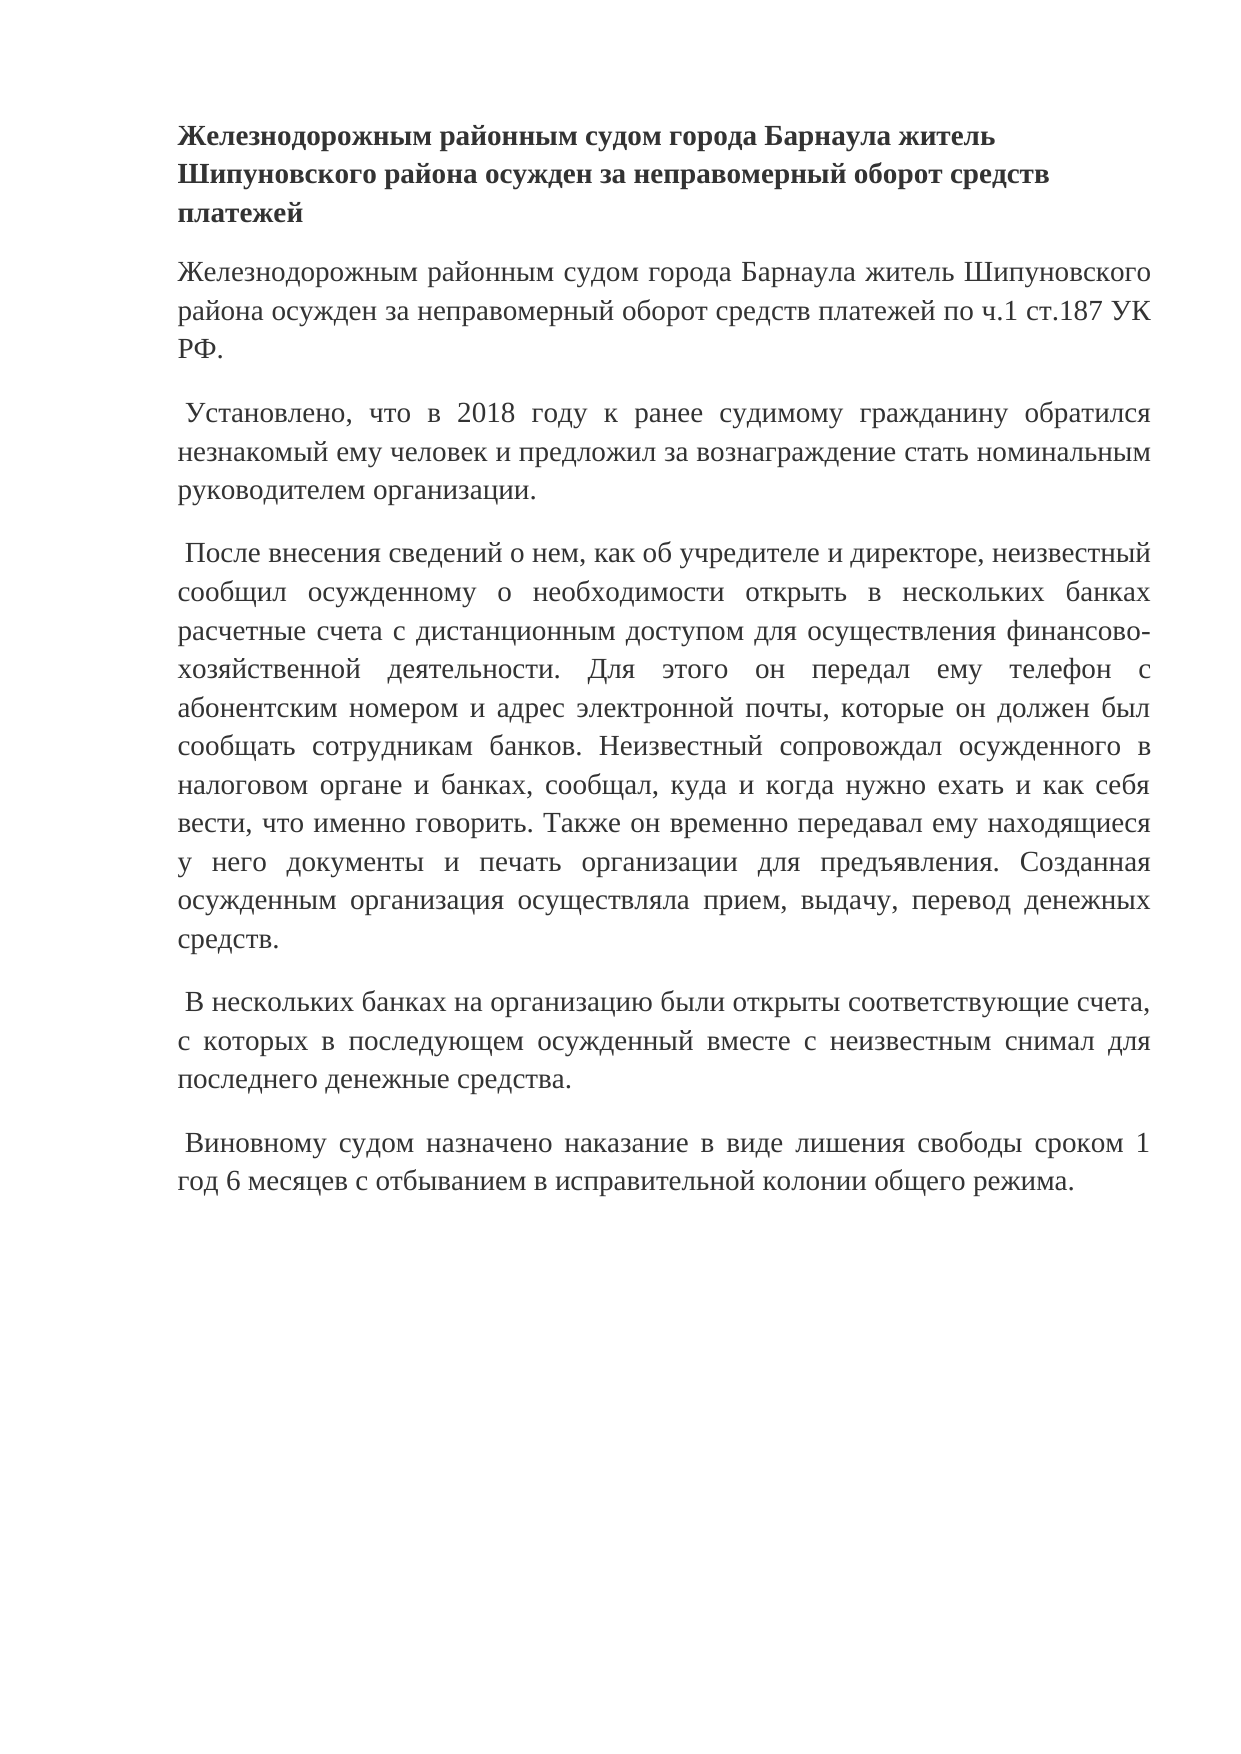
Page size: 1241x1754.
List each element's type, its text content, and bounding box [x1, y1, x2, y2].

text В нескольких банках на организацию были открыты соответствующие счета, с которых в последующем осужденный вместе с неизвестным снимал для последнего денежные средства. [177, 984, 1152, 1095]
text Установлено, что в 2018 году к ранее судимому гражданину обратился незнакомый ему человек и предложил за вознаграждение стать номинальным руководителем организации. [177, 395, 1152, 506]
text Железнодорожным районным судом города Барнаула житель Шипуновского района осужден за неправомерный оборот средств платежей по ч.1 ст.187 УК РФ. [177, 254, 1152, 365]
text После внесения сведений о нем, как об учредителе и директоре, неизвестный сообщил осужденному о необходимости открыть в нескольких банках расчетные счета с дистанционным доступом для осуществления финансово-хозяйственной деятельности. Для этого он передал ему телефон с абонентским номером и адрес электронной почты, которые он должен был сообщать сотрудникам банков. Неизвестный сопровождал осужденного в налоговом органе и банках, сообщал, куда и когда нужно ехать и как себя вести, что именно говорить. Также он временно передавал ему находящиеся у него документы и печать организации для предъявления. Созданная осужденным организация осуществляла прием, выдачу, перевод денежных средств. [177, 536, 1152, 954]
text Виновному судом назначено наказание в виде лишения свободы сроком 1 год 6 месяцев с отбыванием в исправительной колонии общего режима. [177, 1125, 1152, 1197]
text Железнодорожным районным судом города Барнаула житель Шипуновского района осужден за неправомерный оборот средств платежей [177, 118, 1152, 229]
